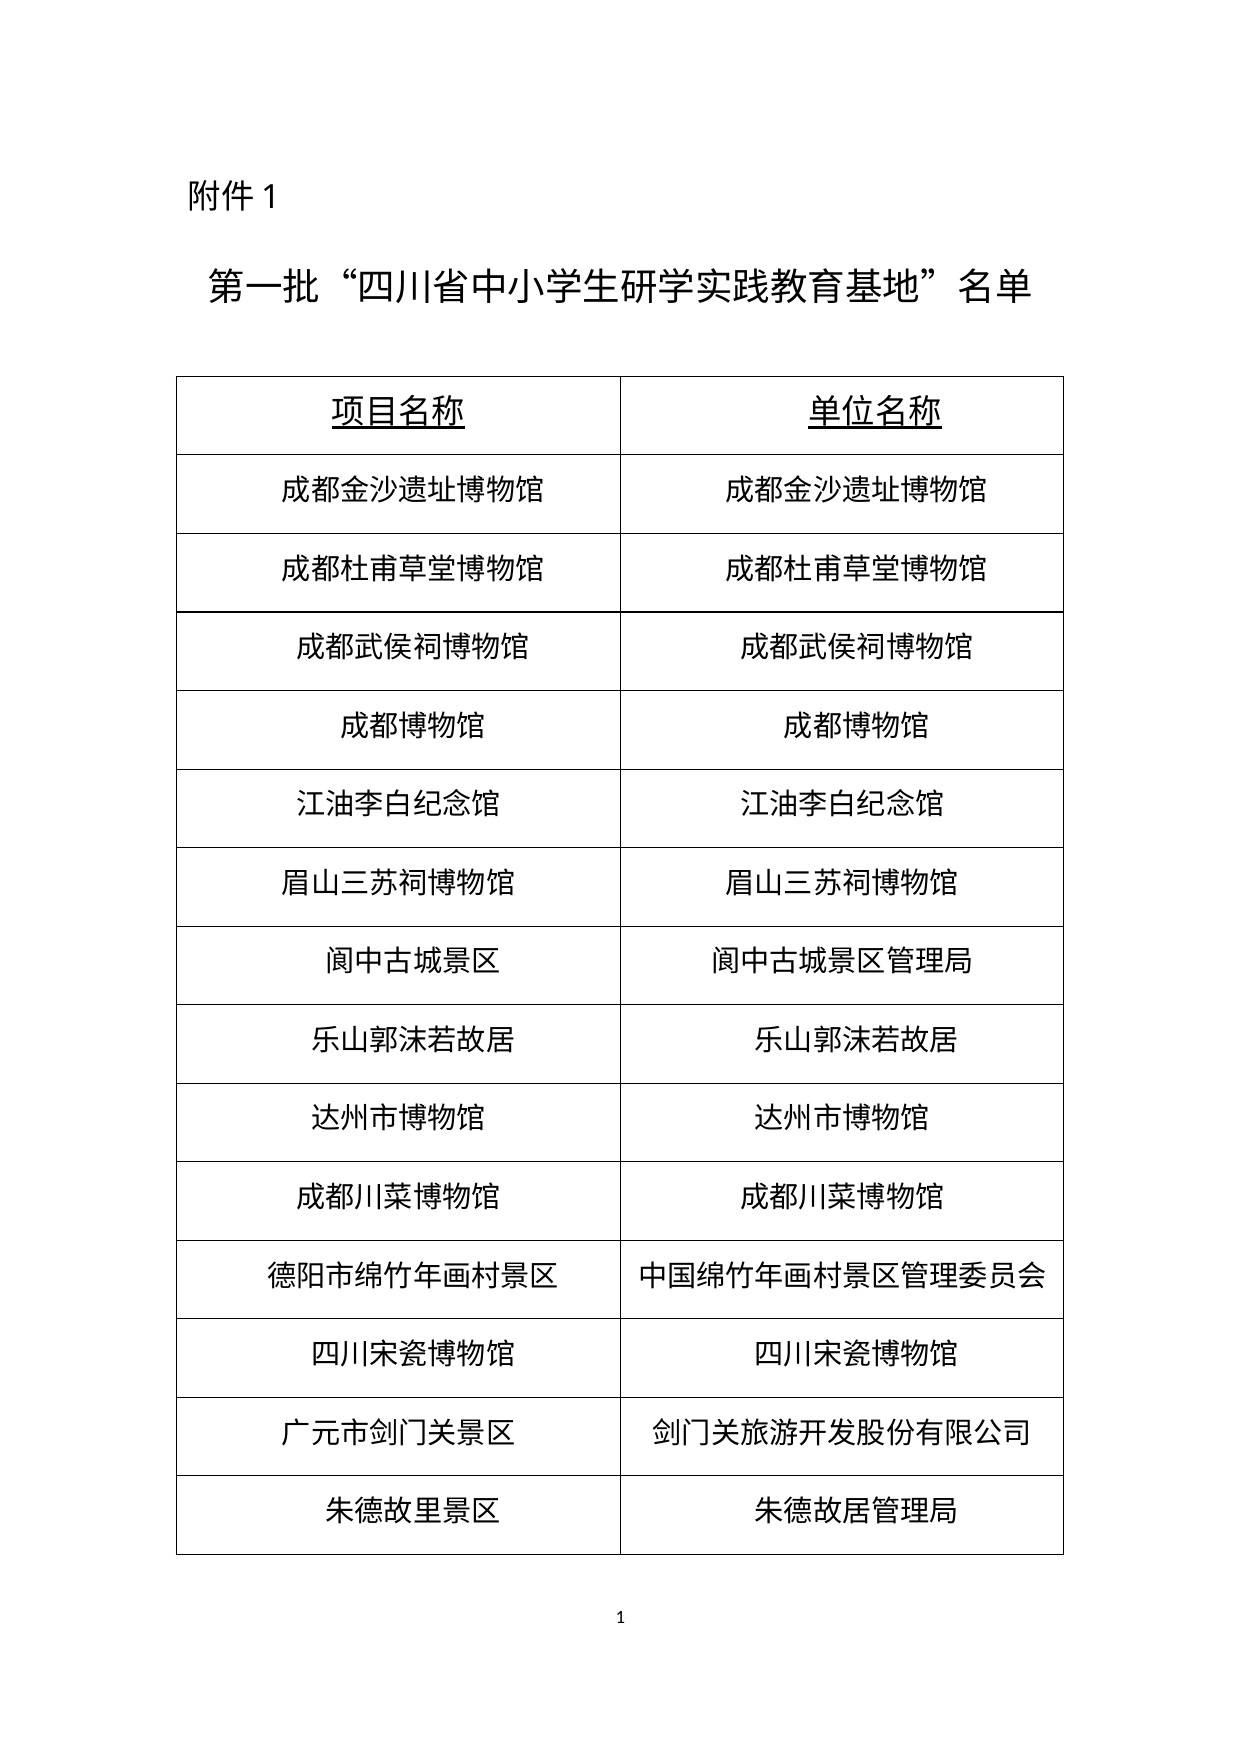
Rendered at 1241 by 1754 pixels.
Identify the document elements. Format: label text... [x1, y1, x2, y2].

table_cell 眉山三苏祠博物馆 [621, 848, 1063, 926]
table_cell 朱德故里景区 [177, 1476, 620, 1554]
table_header 项目名称 [177, 377, 620, 454]
text 附件1 [187, 162, 1053, 227]
table_cell 剑门关旅游开发股份有限公司 [621, 1398, 1063, 1475]
table_cell 德阳市绵竹年画村景区 [177, 1241, 620, 1318]
table_cell 成都川菜博物馆 [621, 1162, 1063, 1240]
table_cell 成都杜甫草堂博物馆 [177, 534, 620, 611]
table_cell 江油李白纪念馆 [177, 770, 620, 847]
table_cell 阆中古城景区管理局 [621, 927, 1063, 1004]
table_cell 眉山三苏祠博物馆 [177, 848, 620, 926]
table_cell 成都川菜博物馆 [177, 1162, 620, 1240]
table_cell 阆中古城景区 [177, 927, 620, 1004]
table_cell 乐山郭沫若故居 [177, 1005, 620, 1083]
text 第一批“四川省中小学生研学实践教育基地”名单 [187, 251, 1053, 316]
table_cell 成都金沙遗址博物馆 [621, 455, 1063, 533]
table_cell 江油李白纪念馆 [621, 770, 1063, 847]
table_cell 四川宋瓷博物馆 [177, 1319, 620, 1397]
table_cell 成都金沙遗址博物馆 [177, 455, 620, 533]
table_cell 广元市剑门关景区 [177, 1398, 620, 1475]
table_cell 中国绵竹年画村景区管理委员会 [621, 1241, 1063, 1318]
table_cell 成都武侯祠博物馆 [177, 613, 620, 690]
table_cell 达州市博物馆 [177, 1084, 620, 1161]
table_header 单位名称 [621, 377, 1063, 454]
table_cell 成都杜甫草堂博物馆 [621, 534, 1063, 611]
table_cell 四川宋瓷博物馆 [621, 1319, 1063, 1397]
table_cell 朱德故居管理局 [621, 1476, 1063, 1554]
table_cell 成都武侯祠博物馆 [621, 613, 1063, 690]
table_cell 成都博物馆 [621, 691, 1063, 768]
table_cell 乐山郭沫若故居 [621, 1005, 1063, 1083]
table_cell 成都博物馆 [177, 691, 620, 768]
table_cell 达州市博物馆 [621, 1084, 1063, 1161]
